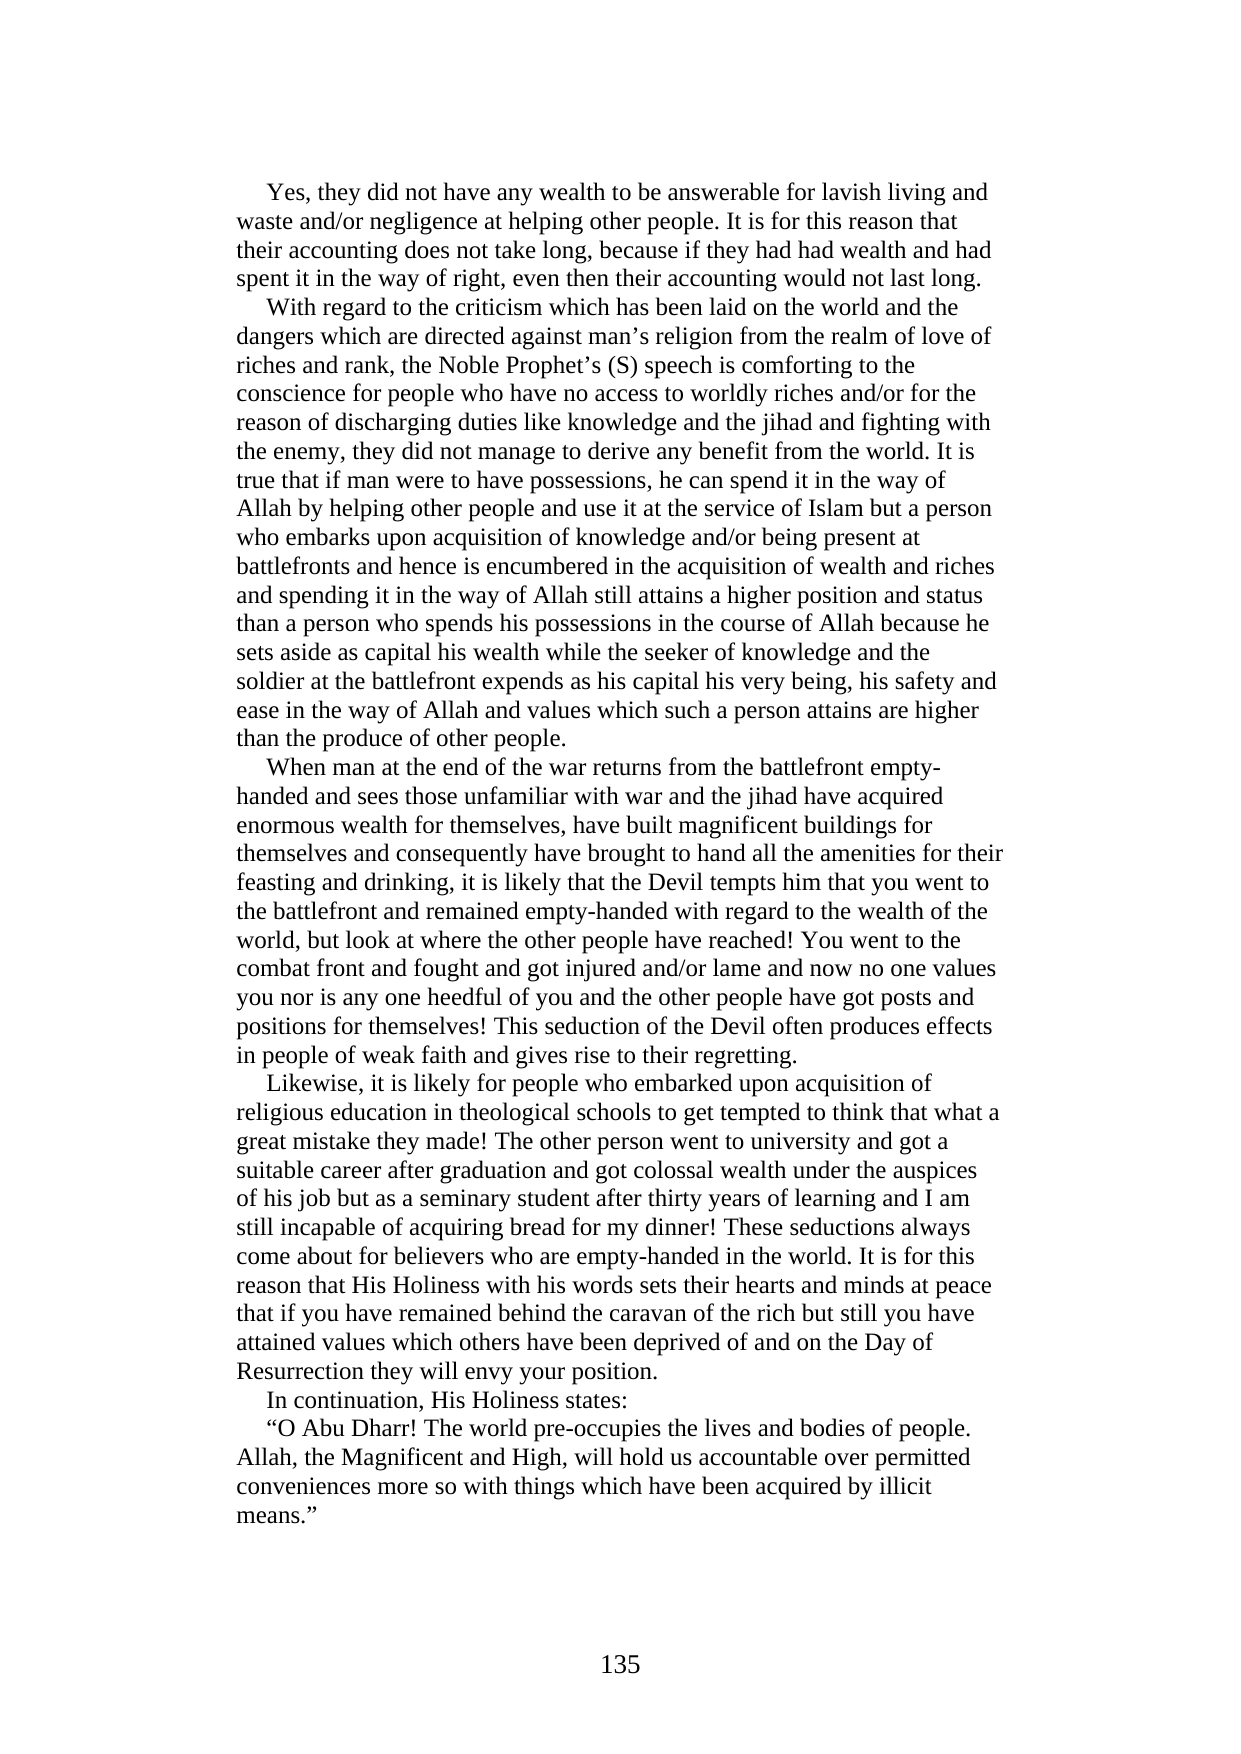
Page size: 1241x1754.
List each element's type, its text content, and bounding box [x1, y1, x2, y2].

text When man at the end of the war returns from the battlefront empty-handed and sees those unfamiliar with war and the jihad have acquired enormous wealth for themselves, have built magnificent buildings for themselves and consequently have brought to hand all the amenities for their feasting and drinking, it is likely that the Devil tempts him that you went to the battlefront and remained empty-handed with regard to the wealth of the world, but look at where the other people have reached! You went to the combat front and fought and got injured and/or lame and now no one values you nor is any one heedful of you and the other people have got posts and positions for themselves! This seduction of the Devil often produces effects in people of weak faith and gives rise to their regretting. [236, 752, 1004, 1068]
text Yes, they did not have any wealth to be answerable for lavish living and waste and/or negligence at helping other people. It is for this reason that their accounting does not take long, because if they had had wealth and had spent it in the way of right, even then their accounting would not last long. [236, 177, 1004, 292]
text “O Abu Dharr! The world pre-occupies the lives and bodies of people. Allah, the Magnificent and High, will hold us accountable over permitted conveniences more so with things which have been acquired by illicit means.” [236, 1413, 1004, 1528]
text Likewise, it is likely for people who embarked upon acquisition of religious education in theological schools to get tempted to think that what a great mistake they made! The other person went to university and got a suitable career after graduation and got colossal wealth under the auspices of his job but as a seminary student after thirty years of learning and I am still incapable of acquiring bread for my dinner! These seductions always come about for believers who are empty-handed in the world. It is for this reason that His Holiness with his words sets their hearts and minds at peace that if you have remained behind the caravan of the rich but still you have attained values which others have been deprived of and on the Day of Resurrection they will envy your position. [236, 1068, 1004, 1385]
text With regard to the criticism which has been laid on the world and the dangers which are directed against man’s religion from the realm of love of riches and rank, the Noble Prophet’s (S) speech is comforting to the conscience for people who have no access to worldly riches and/or for the reason of discharging duties like knowledge and the jihad and fighting with the enemy, they did not manage to derive any benefit from the world. It is true that if man were to have possessions, he can spend it in the way of Allah by helping other people and use it at the service of Islam but a person who embarks upon acquisition of knowledge and/or being present at battlefronts and hence is encumbered in the acquisition of wealth and riches and spending it in the way of Allah still attains a higher position and status than a person who spends his possessions in the course of Allah because he sets aside as capital his wealth while the seeker of knowledge and the soldier at the battlefront expends as his capital his very being, his safety and ease in the way of Allah and values which such a person attains are higher than the produce of other people. [236, 292, 1004, 752]
text In continuation, His Holiness states: [236, 1385, 1004, 1413]
